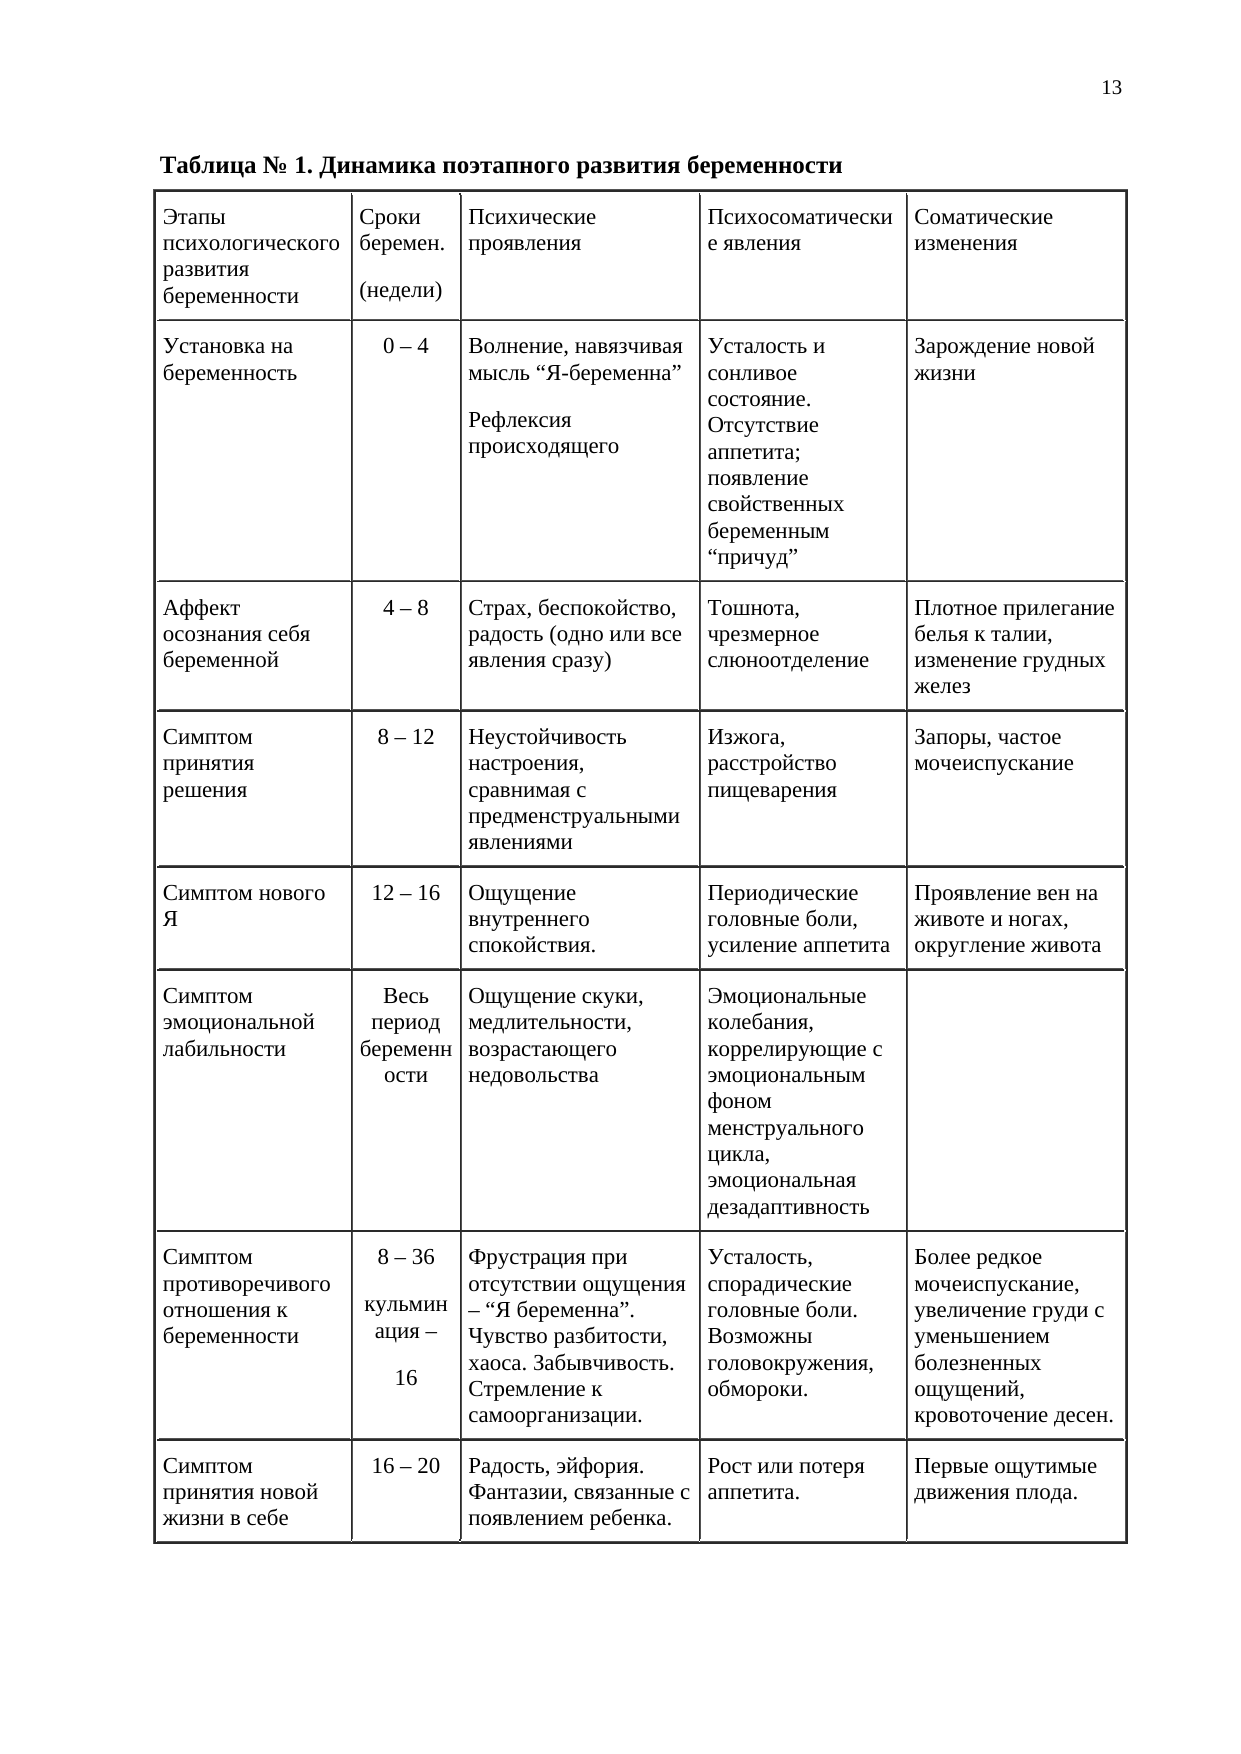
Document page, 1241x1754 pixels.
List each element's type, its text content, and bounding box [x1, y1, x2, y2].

table_cell Симптом противоречивого отношения к беременности [157, 1232, 350, 1438]
table_cell Симптом эмоциональной лабильности [157, 971, 350, 1229]
table_cell 8 – 36 кульминация – 16 [353, 1233, 459, 1438]
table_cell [907, 1438, 1126, 1541]
table_cell Фрустрация при отсутствии ощущения – “Я беременна”. Чувство разбитости, хаоса. Забывчивость. Стремление к самоорганизации. [462, 1233, 698, 1438]
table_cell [461, 1442, 699, 1541]
table_cell Периодические головные боли, усиление аппетита [701, 869, 905, 968]
table_cell Изжога, расстройство пищеварения [701, 713, 905, 865]
table_cell Аффект осознания себя беременной [156, 580, 350, 709]
table_cell Плотное прилегание белья к талии, изменение грудных желез [908, 580, 1126, 709]
table_cell Страх, беспокойство, радость (одно или все явления сразу) [462, 583, 698, 709]
table_header Соматические изменения [906, 192, 1125, 319]
table_cell Зарождение новой жизни [908, 319, 1126, 580]
table_cell Ощущение скуки, медлительности, возрастающего недовольства [462, 972, 698, 1229]
table_cell Проявление вен на животе и ногах, округление живота [908, 865, 1126, 968]
table_cell Ощущение внутреннего спокойствия. [462, 869, 698, 968]
table_cell 4 – 8 [353, 583, 459, 709]
table_cell 8 – 12 [353, 713, 459, 865]
table_cell Симптом принятия решения [157, 712, 350, 865]
table_cell Неустойчивость настроения, сравнимая с предменструальными явлениями [462, 713, 698, 865]
table_cell 12 – 16 [353, 869, 459, 968]
table_header Психосоматические явления [700, 193, 906, 319]
table_cell Тошнота, чрезмерное слюноотделение [701, 583, 905, 709]
table_cell Симптом нового Я [157, 868, 350, 968]
table_cell Волнение, навязчивая мысль “Я-беременна” Рефлексия происходящего [462, 322, 698, 580]
text Таблица № 1. Динамика поэтапного развития беременности [159, 150, 1122, 179]
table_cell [700, 1442, 906, 1541]
table_header Психические проявления [460, 192, 699, 319]
table_cell 16 – 20 [352, 1442, 459, 1541]
table_cell 0 – 4 [353, 322, 459, 580]
table_cell Эмоциональные колебания, коррелирующие с эмоциональным фоном менструального цикла, эмоциональная дезадаптивность [701, 972, 905, 1229]
table_cell Запоры, частое мочеиспускание [908, 709, 1126, 865]
table_cell Установка на беременность [156, 319, 350, 580]
table_cell Весь период беременности [353, 972, 459, 1229]
table_header Сроки беремен. (недели) [351, 192, 460, 319]
table_cell Более редкое мочеиспускание, увеличение груди с уменьшением болезненных ощущений, кровоточение десен. [908, 1230, 1126, 1438]
table_cell [908, 968, 1126, 1229]
table_header Этапы психологического развития беременности [157, 193, 351, 319]
table_cell Симптом принятия новой жизни в себе [157, 1441, 351, 1541]
table_cell Усталость, спорадические головные боли. Возможны головокружения, обмороки. [701, 1233, 905, 1438]
table_cell Усталость и сонливое состояние. Отсутствие аппетита; появление свойственных беременным “причуд” [701, 322, 905, 580]
